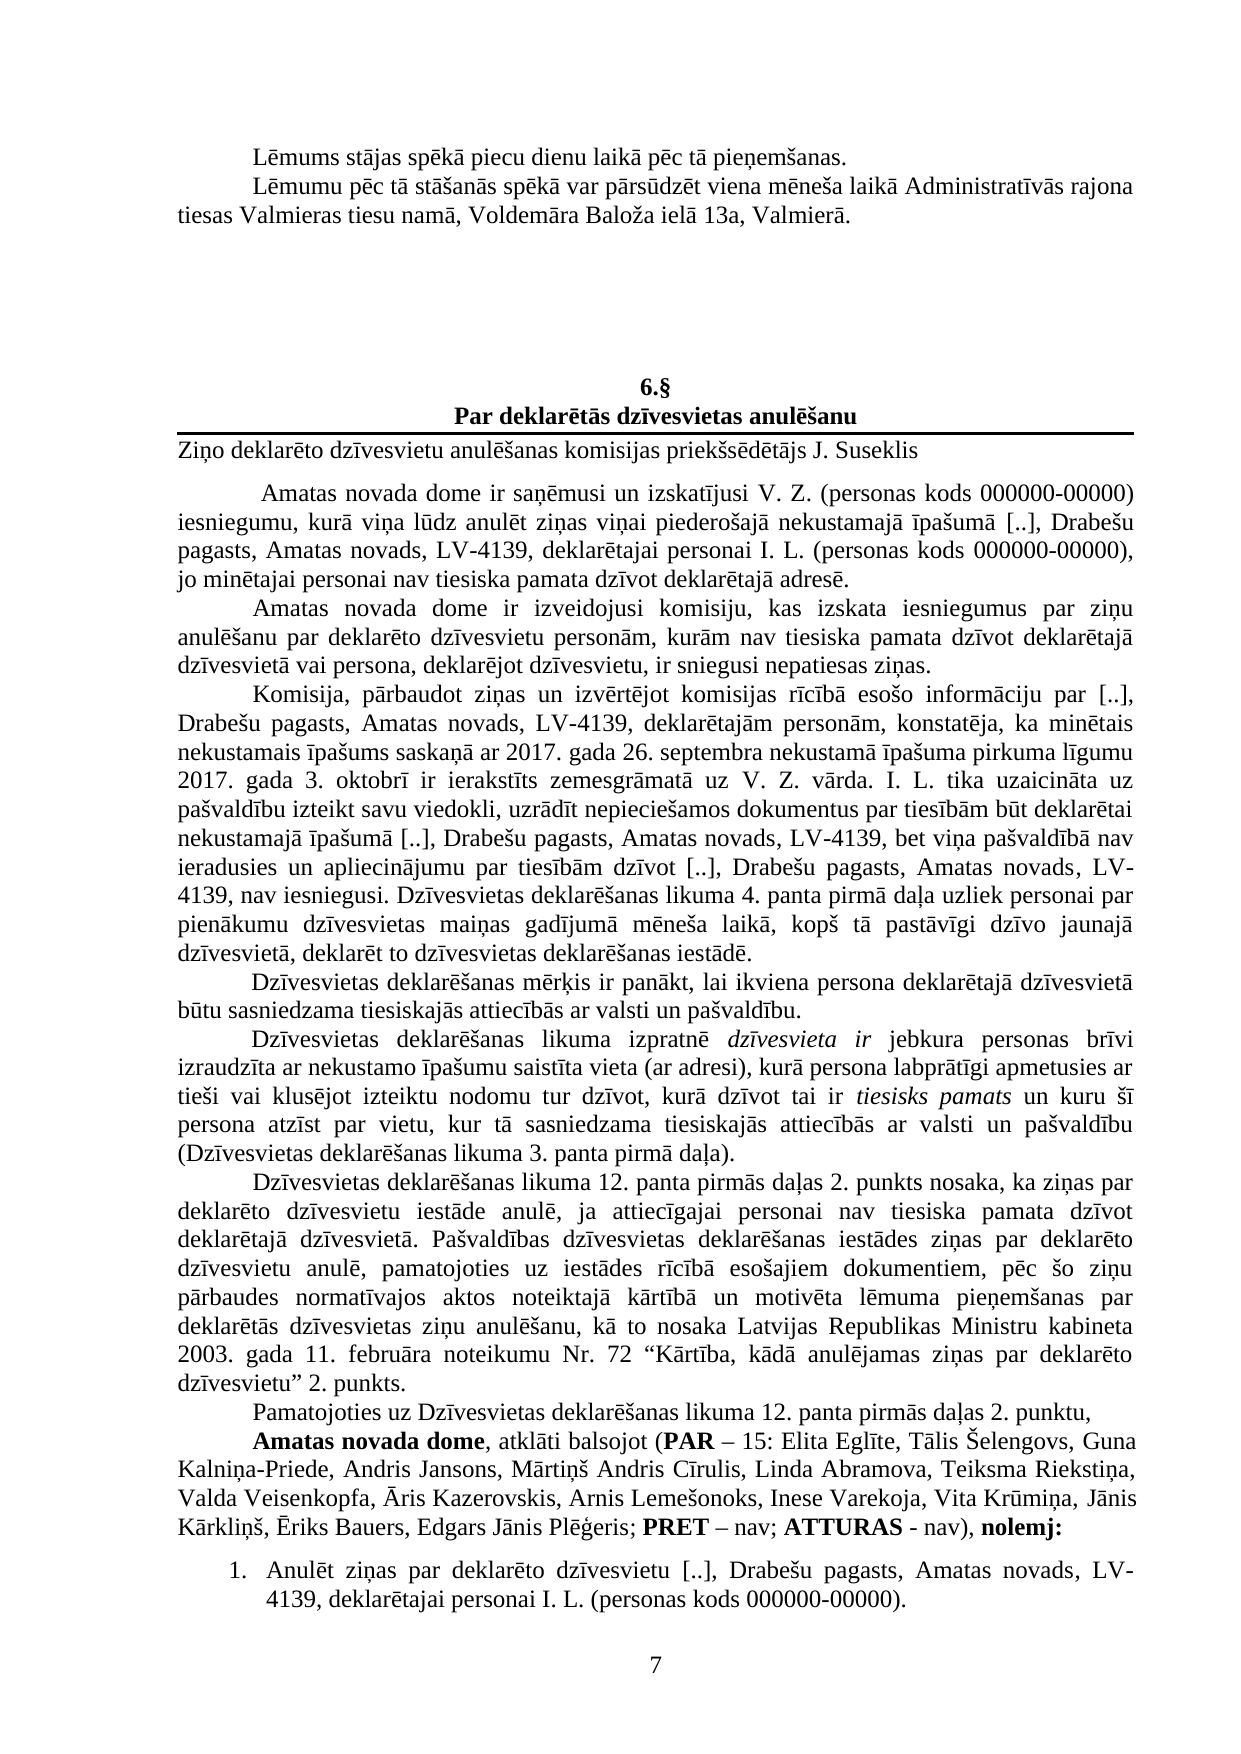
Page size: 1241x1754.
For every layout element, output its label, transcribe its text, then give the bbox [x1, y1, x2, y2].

text Lēmums stājas spēkā piecu dienu laikā pēc tā pieņemšanas. [177, 142, 1134, 171]
text Amatas novada dome, atklāti balsojot (PAR – 15: Elita Eglīte, Tālis Šelengovs, Guna Kalniņa-Priede, Andris Jansons, Mārtiņš Andris Cīrulis, Linda Abramova, Teiksma Riekstiņa, Valda Veisenkopfa, Āris Kazerovskis, Arnis Lemešonoks, Inese Varekoja, Vita Krūmiņa, Jānis Kārkliņš, Ēriks Bauers, Edgars Jānis Plēģeris; PRET – nav; ATTURAS - nav), nolemj: [177, 1426, 1137, 1541]
text Par deklarētās dzīvesvietas anulēšanu [177, 401, 1134, 432]
text Lēmumu pēc tā stāšanās spēkā var pārsūdzēt viena mēneša laikā Administratīvās rajona tiesas Valmieras tiesu namā, Voldemāra Baloža ielā 13a, Valmierā. [177, 171, 1134, 228]
text Dzīvesvietas deklarēšanas likuma izpratnē dzīvesvieta ir jebkura personas brīvi izraudzīta ar nekustamo īpašumu saistīta vieta (ar adresi), kurā persona labprātīgi apmetusies ar tieši vai klusējot izteiktu nodomu tur dzīvot, kurā dzīvot tai ir tiesisks pamats un kuru šī persona atzīst par vietu, kur tā sasniedzama tiesiskajās attiecībās ar valsti un pašvaldību (Dzīvesvietas deklarēšanas likuma 3. panta pirmā daļa). [177, 1024, 1134, 1167]
text 6.§ [177, 372, 1134, 401]
text Komisija, pārbaudot ziņas un izvērtējot komisijas rīcībā esošo informāciju par [..], Drabešu pagasts, Amatas novads, LV-4139, deklarētajām personām, konstatēja, ka minētais nekustamais īpašums saskaņā ar 2017. gada 26. septembra nekustamā īpašuma pirkuma līgumu 2017. gada 3. oktobrī ir ierakstīts zemesgrāmatā uz V. Z. vārda. I. L. tika uzaicināta uz pašvaldību izteikt savu viedokli, uzrādīt nepieciešamos dokumentus par tiesībām būt deklarētai nekustamajā īpašumā [..], Drabešu pagasts, Amatas novads, LV-4139, bet viņa pašvaldībā nav ieradusies un apliecinājumu par tiesībām dzīvot [..], Drabešu pagasts, Amatas novads, LV-4139, nav iesniegusi. Dzīvesvietas deklarēšanas likuma 4. panta pirmā daļa uzliek personai par pienākumu dzīvesvietas maiņas gadījumā mēneša laikā, kopš tā pastāvīgi dzīvo jaunajā dzīvesvietā, deklarēt to dzīvesvietas deklarēšanas iestādē. [177, 679, 1134, 967]
text Amatas novada dome ir izveidojusi komisiju, kas izskata iesniegumus par ziņu anulēšanu par deklarēto dzīvesvietu personām, kurām nav tiesiska pamata dzīvot deklarētajā dzīvesvietā vai persona, deklarējot dzīvesvietu, ir sniegusi nepatiesas ziņas. [177, 593, 1134, 679]
list Anulēt ziņas par deklarēto dzīvesvietu [..], Drabešu pagasts, Amatas novads, LV-4139, deklarētajai personai I. L. (personas kods 000000-00000). [228, 1555, 1134, 1613]
text Dzīvesvietas deklarēšanas mērķis ir panākt, lai ikviena persona deklarētajā dzīvesvietā būtu sasniedzama tiesiskajās attiecībās ar valsti un pašvaldību. [177, 967, 1134, 1024]
text Dzīvesvietas deklarēšanas likuma 12. panta pirmās daļas 2. punkts nosaka, ka ziņas par deklarēto dzīvesvietu iestāde anulē, ja attiecīgajai personai nav tiesiska pamata dzīvot deklarētajā dzīvesvietā. Pašvaldības dzīvesvietas deklarēšanas iestādes ziņas par deklarēto dzīvesvietu anulē, pamatojoties uz iestādes rīcībā esošajiem dokumentiem, pēc šo ziņu pārbaudes normatīvajos aktos noteiktajā kārtībā un motivēta lēmuma pieņemšanas par deklarētās dzīvesvietas ziņu anulēšanu, kā to nosaka Latvijas Republikas Ministru kabineta 2003. gada 11. februāra noteikumu Nr. 72 “Kārtība, kādā anulējamas ziņas par deklarēto dzīvesvietu” 2. punkts. [177, 1167, 1134, 1397]
text Ziņo deklarēto dzīvesvietu anulēšanas komisijas priekšsēdētājs J. Suseklis [177, 435, 1134, 464]
text Amatas novada dome ir saņēmusi un izskatījusi V. Z. (personas kods 000000-00000) iesniegumu, kurā viņa lūdz anulēt ziņas viņai piederošajā nekustamajā īpašumā [..], Drabešu pagasts, Amatas novads, LV-4139, deklarētajai personai I. L. (personas kods 000000-00000), jo minētajai personai nav tiesiska pamata dzīvot deklarētajā adresē. [177, 478, 1134, 593]
text Pamatojoties uz Dzīvesvietas deklarēšanas likuma 12. panta pirmās daļas 2. punktu, [177, 1397, 1134, 1426]
